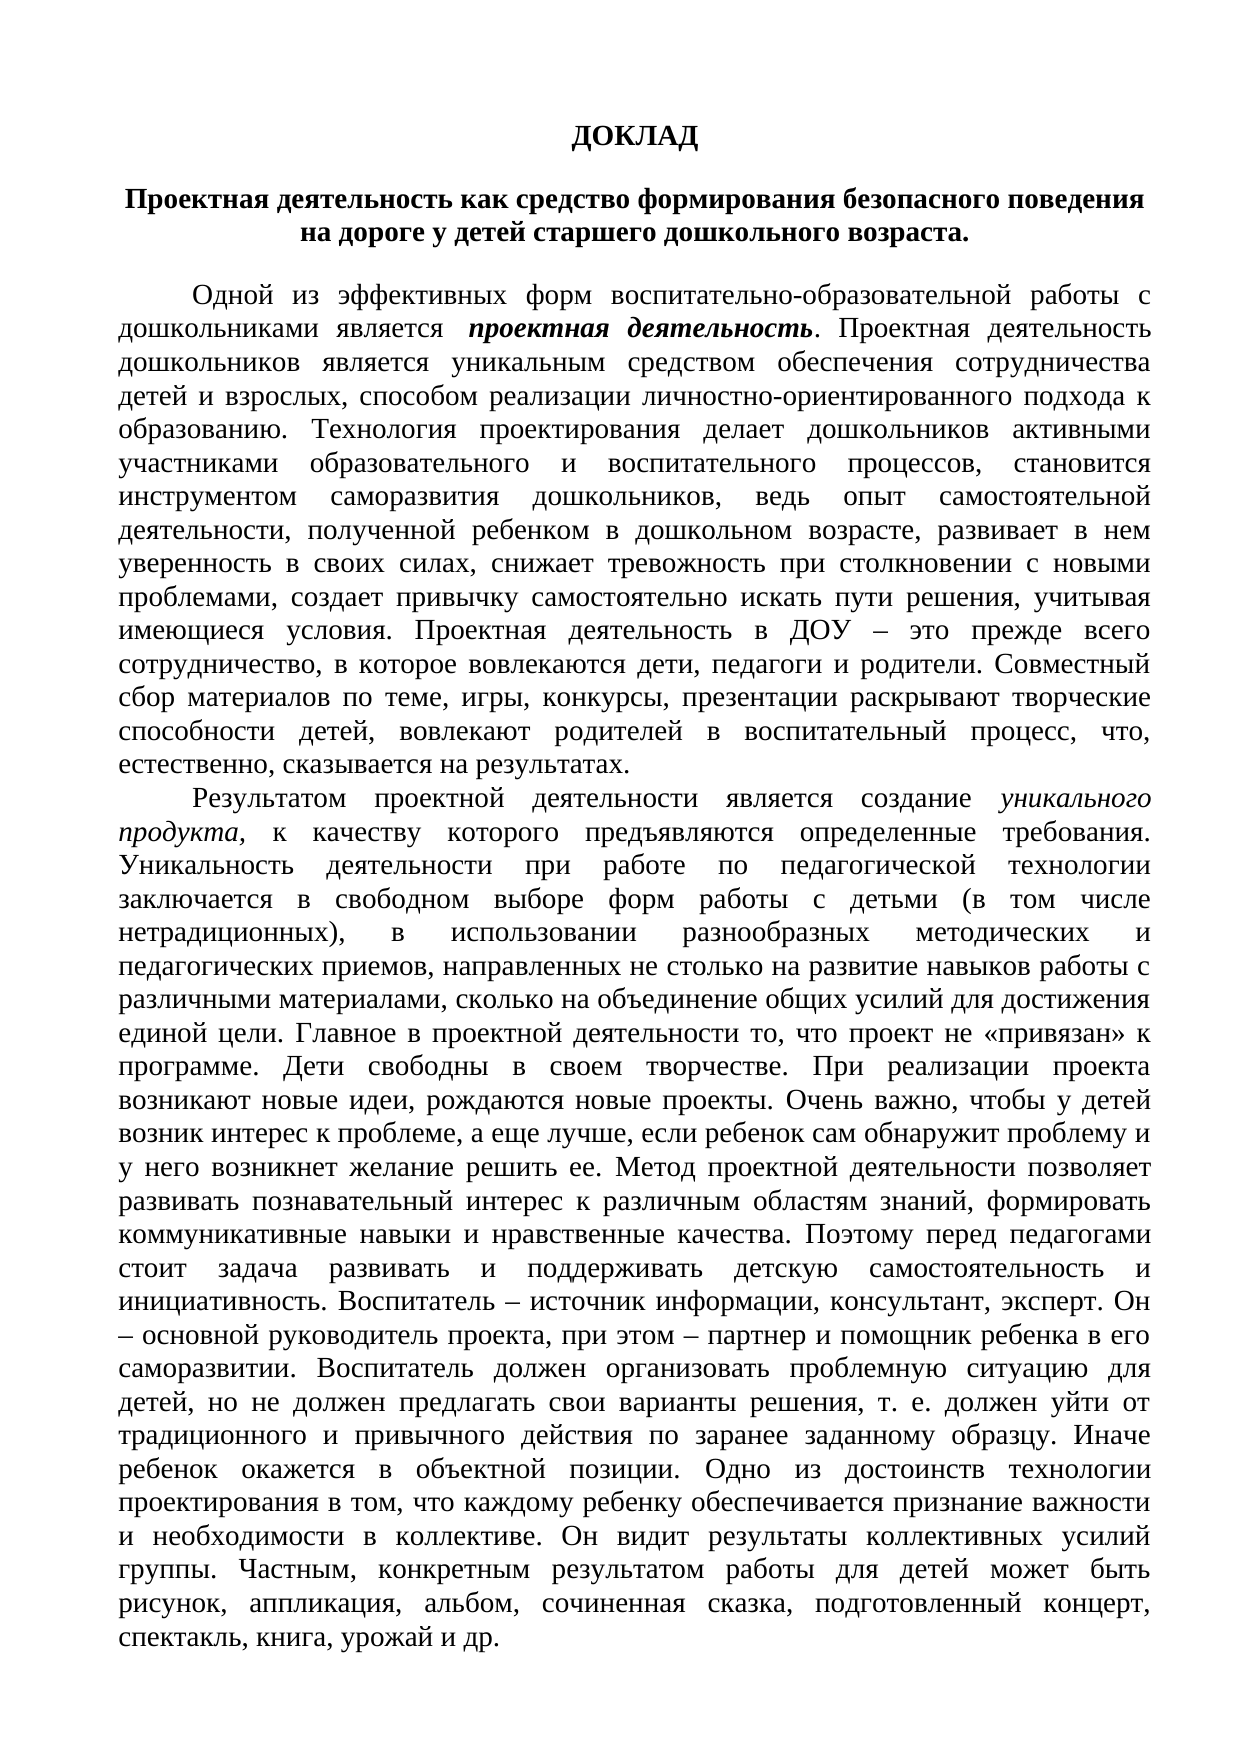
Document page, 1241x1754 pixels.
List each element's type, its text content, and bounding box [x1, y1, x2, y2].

text Одной из эффективных форм воспитательно-образовательной работы с дошкольниками является проектная деятельность. Проектная деятельность дошкольников является уникальным средством обеспечения сотрудничества детей и взрослых, способом реализации личностно-ориентированного подхода к образованию. Технология проектирования делает дошкольников активными участниками образовательного и воспитательного процессов, становится инструментом саморазвития дошкольников, ведь опыт самостоятельной деятельности, полученной ребенком в дошкольном возрасте, развивает в нем уверенность в своих силах, снижает тревожность при столкновении с новыми проблемами, создает привычку самостоятельно искать пути решения, учитывая имеющиеся условия. Проектная деятельность в ДОУ – это прежде всего сотрудничество, в которое вовлекаются дети, педагоги и родители. Совместный сбор материалов по теме, игры, конкурсы, презентации раскрывают творческие способности детей, вовлекают родителей в воспитательный процесс, что, естественно, сказывается на результатах. [118, 277, 1152, 780]
text Проектная деятельность как средство формирования безопасного поведения на дороге у детей старшего дошкольного возраста. [118, 181, 1152, 248]
text ДОКЛАД [118, 118, 1152, 152]
text Результатом проектной деятельности является создание уникального продукта, к качеству которого предъявляются определенные требования. Уникальность деятельности при работе по педагогической технологии заключается в свободном выборе форм работы с детьми (в том числе нетрадиционных), в использовании разнообразных методических и педагогических приемов, направленных не столько на развитие навыков работы с различными материалами, сколько на объединение общих усилий для достижения единой цели. Главное в проектной деятельности то, что проект не «привязан» к программе. Дети свободны в своем творчестве. При реализации проекта возникают новые идеи, рождаются новые проекты. Очень важно, чтобы у детей возник интерес к проблеме, а еще лучше, если ребенок сам обнаружит проблему и у него возникнет желание решить ее. Метод проектной деятельности позволяет развивать познавательный интерес к различным областям знаний, формировать коммуникативные навыки и нравственные качества. Поэтому перед педагогами стоит задача развивать и поддерживать детскую самостоятельность и инициативность. Воспитатель – источник информации, консультант, эксперт. Он – основной руководитель проекта, при этом – партнер и помощник ребенка в его саморазвитии. Воспитатель должен организовать проблемную ситуацию для детей, но не должен предлагать свои варианты решения, т. е. должен уйти от традиционного и привычного действия по заранее заданному образцу. Иначе ребенок окажется в объектной позиции. Одно из достоинств технологии проектирования в том, что каждому ребенку обеспечивается признание важности и необходимости в коллективе. Он видит результаты коллективных усилий группы. Частным, конкретным результатом работы для детей может быть рисунок, аппликация, альбом, сочиненная сказка, подготовленный концерт, спектакль, книга, урожай и др. [118, 780, 1152, 1652]
